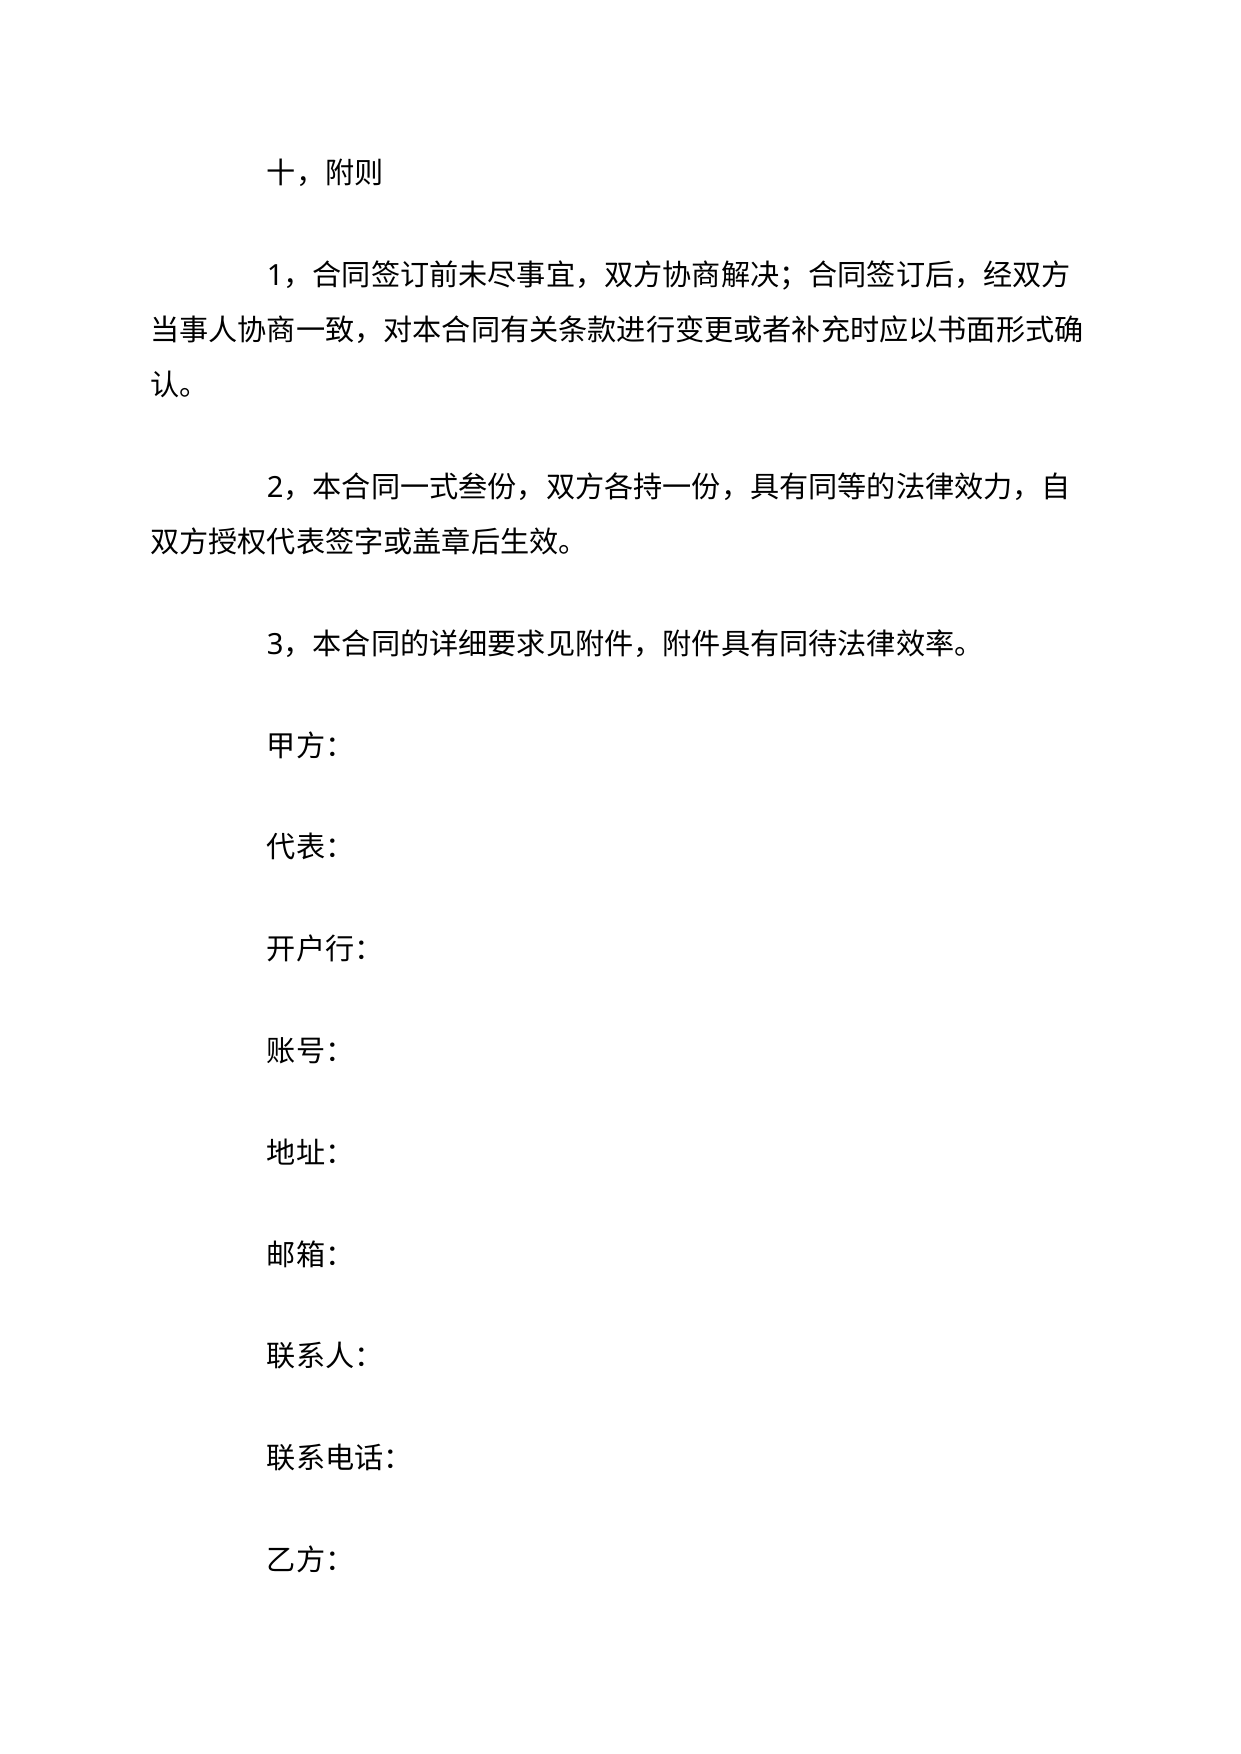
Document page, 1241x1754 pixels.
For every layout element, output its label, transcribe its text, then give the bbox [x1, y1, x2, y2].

text 3，本合同的详细要求见附件，附件具有同待法律效率。 [150, 620, 1090, 663]
text 联系人： [150, 1333, 1090, 1375]
text 邮箱： [150, 1231, 1090, 1273]
text 联系电话： [150, 1434, 1090, 1477]
text 1，合同签订前未尽事宜，双方协商解决；合同签订后，经双方当事人协商一致，对本合同有关条款进行变更或者补充时应以书面形式确认。 [150, 252, 1090, 404]
text 2，本合同一式叁份，双方各持一份，具有同等的法律效力，自双方授权代表签字或盖章后生效。 [150, 463, 1090, 561]
text 十，附则 [150, 150, 1090, 192]
text 开户行： [150, 926, 1090, 968]
text 账号： [150, 1027, 1090, 1070]
text 代表： [150, 824, 1090, 866]
text 甲方： [150, 722, 1090, 764]
text 乙方： [150, 1536, 1090, 1579]
text 地址： [150, 1129, 1090, 1172]
